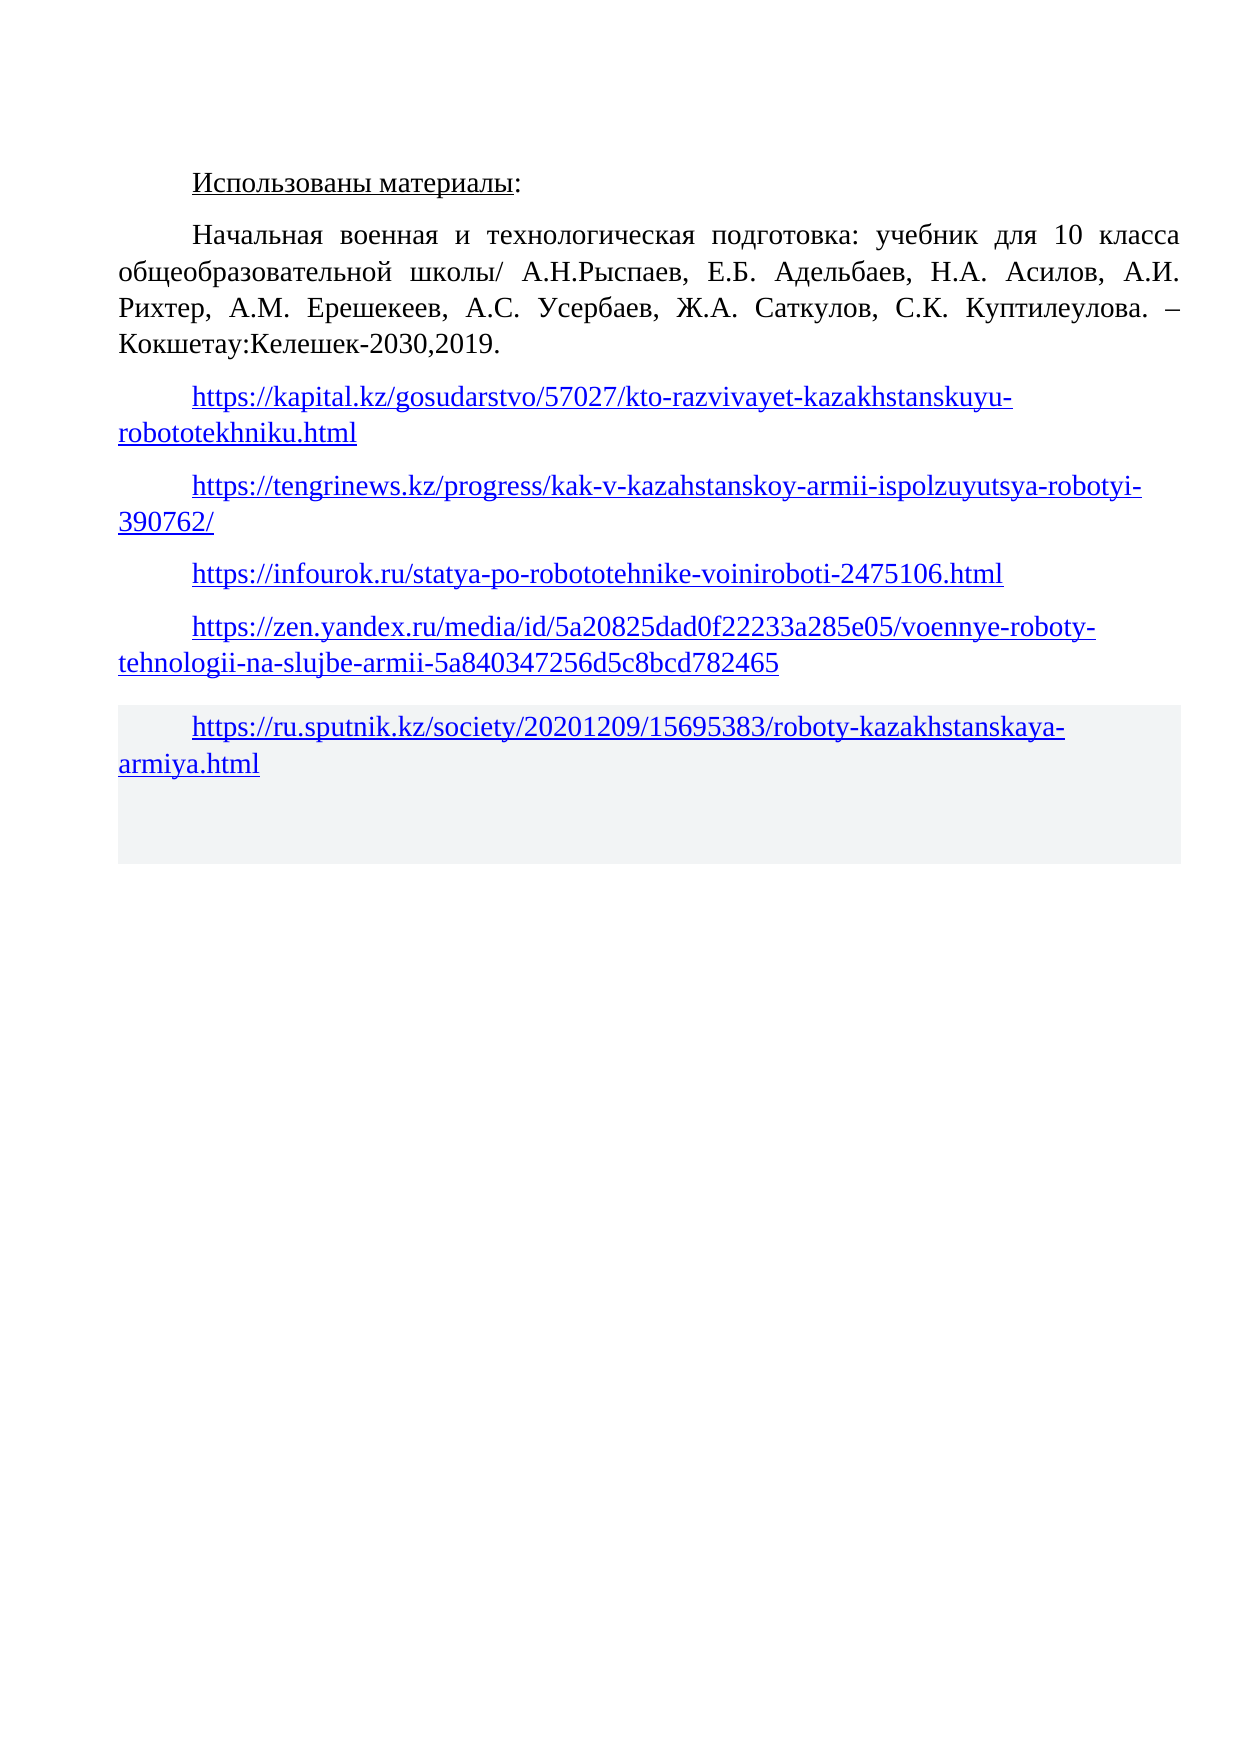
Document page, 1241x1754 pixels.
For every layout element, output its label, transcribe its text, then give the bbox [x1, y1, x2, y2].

text https://zen.yandex.ru/media/id/5a20825dad0f22233a285e05/voennye-roboty-tehnologii-na-slujbe-armii-5a840347256d5c8bcd782465 [118, 609, 1181, 679]
text https://ru.sputnik.kz/society/20201209/15695383/roboty-kazakhstanskaya-armiya.html [118, 705, 1181, 780]
text Начальная военная и технологическая подготовка: учебник для 10 класса общеобразовательной школы/ А.Н.Рыспаев, Е.Б. Адельбаев, Н.А. Асилов, А.И. Рихтер, А.М. Ерешекеев, А.С. Усербаев, Ж.А. Саткулов, С.К. Куптилеулова. – Кокшетау:Келешек-2030,2019. [118, 217, 1181, 359]
text Использованы материалы: [118, 165, 1181, 198]
text https://tengrinews.kz/progress/kak-v-kazahstanskoy-armii-ispolzuyutsya-robotyi-390762/ [118, 468, 1181, 537]
text https://kapital.kz/gosudarstvo/57027/kto-razvivayet-kazakhstanskuyu-robototekhniku.html [118, 379, 1181, 448]
text https://infourok.ru/statya-po-robototehnike-voiniroboti-2475106.html [118, 557, 1181, 590]
